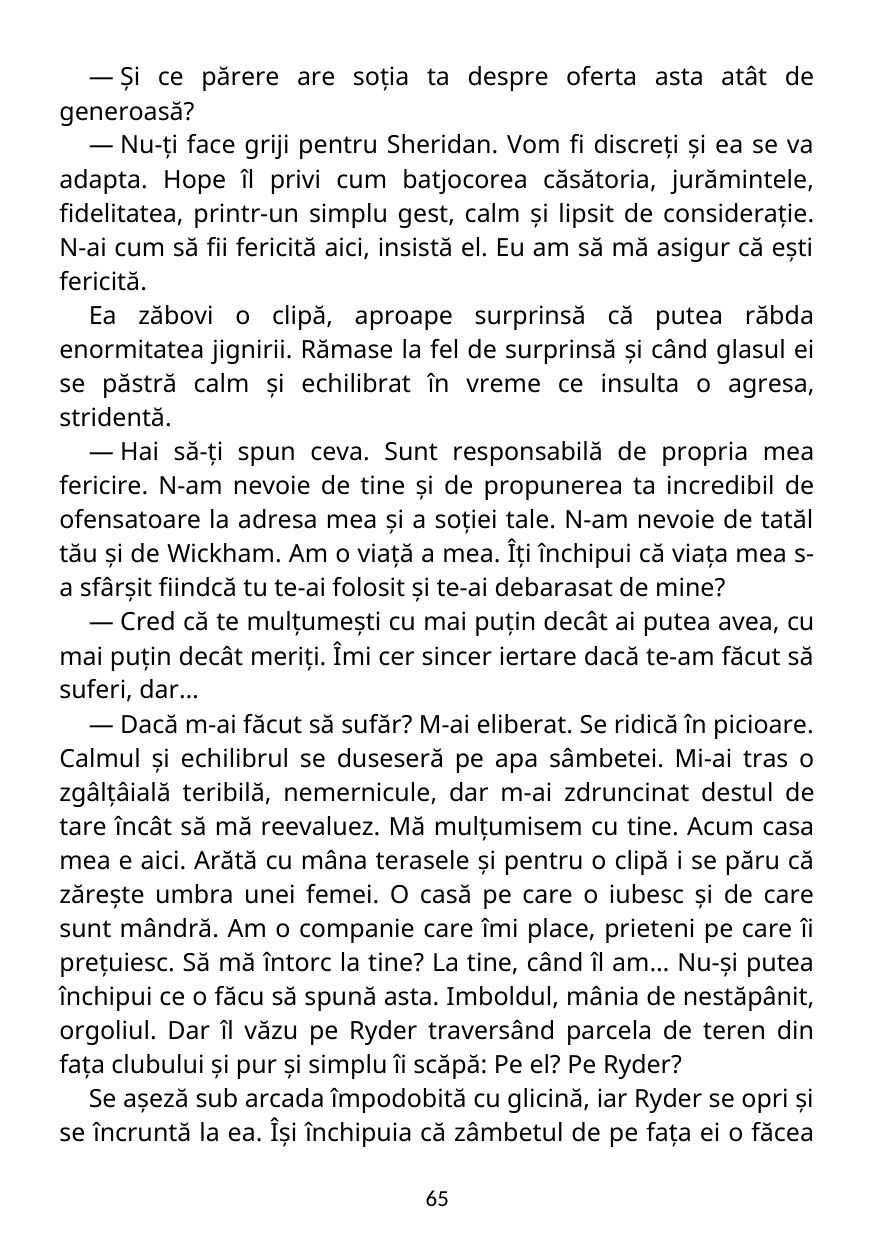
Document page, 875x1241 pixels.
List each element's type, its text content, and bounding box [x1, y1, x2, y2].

text Ea zăbovi o clipă, aproape surprinsă că putea răbda enormitatea jignirii. Rămase la fel de surprinsă şi când glasul ei se păstră calm şi echilibrat în vreme ce insulta o agresa, stridentă. [59, 297, 815, 434]
text — Cred că te mulţumeşti cu mai puţin decât ai putea avea, cu mai puţin decât meriţi. Îmi cer sincer iertare dacă te-am făcut să suferi, dar… [59, 604, 815, 706]
text — Hai să-ţi spun ceva. Sunt responsabilă de propria mea fericire. N-am nevoie de tine şi de propunerea ta incredibil de ofensatoare la adresa mea şi a soţiei tale. N-am nevoie de tatăl tău şi de Wickham. Am o viaţă a mea. Îţi închipui că viaţa mea s-a sfârşit fiindcă tu te-ai folosit şi te-ai debarasat de mine? [59, 434, 815, 604]
text — Şi ce părere are soţia ta despre oferta asta atât de generoasă? [59, 59, 815, 127]
text — Nu-ţi face griji pentru Sheridan. Vom fi discreţi şi ea se va adapta. Hope îl privi cum batjocorea căsătoria, jurămintele, fidelitatea, printr-un simplu gest, calm şi lipsit de consideraţie. N-ai cum să fii fericită aici, insistă el. Eu am să mă asigur că eşti fericită. [59, 127, 815, 297]
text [59, 1081, 815, 1149]
text — Dacă m-ai făcut să sufăr? M-ai eliberat. Se ridică în picioare. Calmul şi echilibrul se duseseră pe apa sâmbetei. Mi-ai tras o zgâlţâială teribilă, nemernicule, dar m-ai zdruncinat destul de tare încât să mă reevaluez. Mă mulţumisem cu tine. Acum casa mea e aici. Arătă cu mâna terasele şi pentru o clipă i se păru că zăreşte umbra unei femei. O casă pe care o iubesc şi de care sunt mândră. Am o companie care îmi place, prieteni pe care îi preţuiesc. Să mă întorc la tine? La tine, când îl am… Nu-şi putea închipui ce o făcu să spună asta. Imboldul, mânia de nestăpânit, orgoliul. Dar îl văzu pe Ryder traversând parcela de teren din faţa clubului şi pur şi simplu îi scăpă: Pe el? Pe Ryder? [59, 706, 815, 1081]
